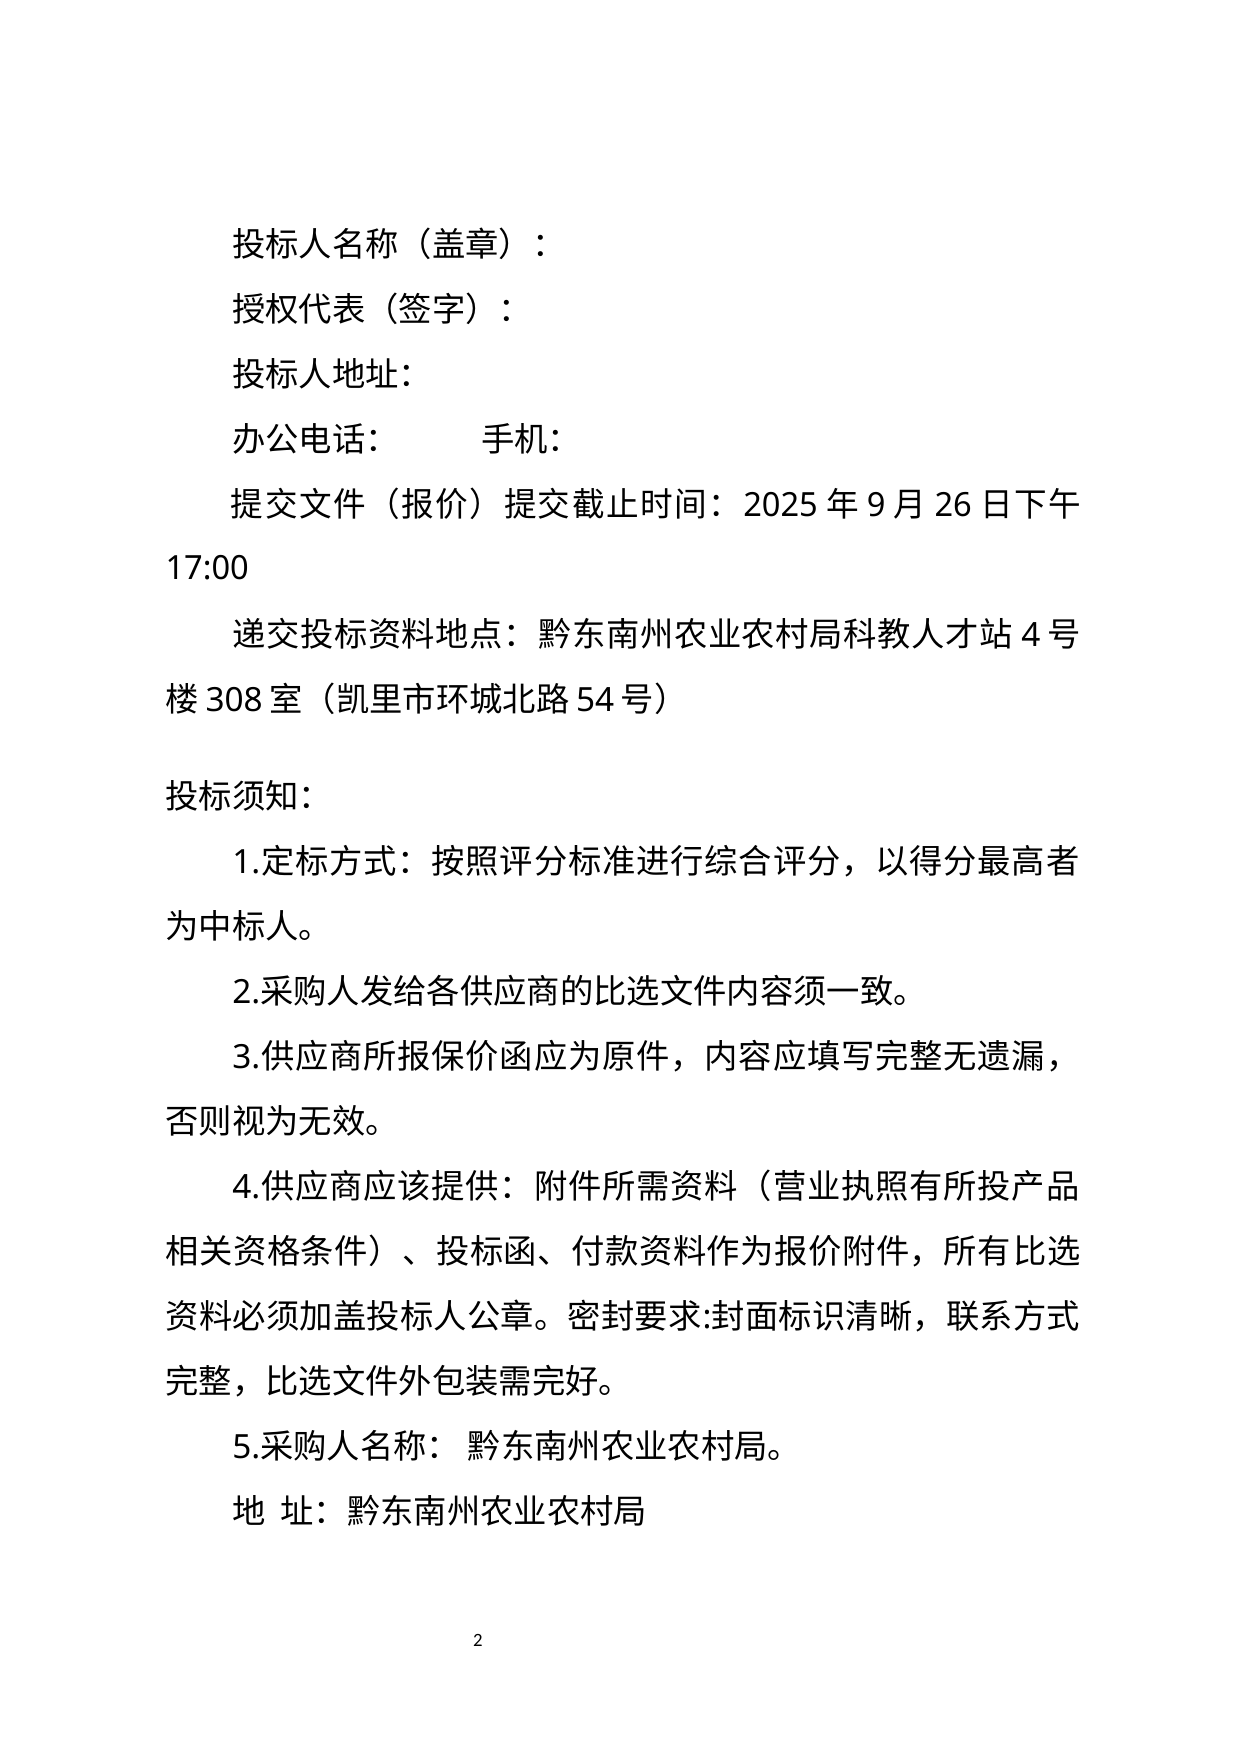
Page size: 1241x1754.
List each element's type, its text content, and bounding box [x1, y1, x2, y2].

list 地 址：黔东南州农业农村局 [165, 1477, 1081, 1542]
list 投标人名称（盖章）： [165, 209, 1081, 274]
list 提交文件（报价）提交截止时间：2025年9月26日下午17:00 [165, 469, 1081, 599]
list 办公电话： 手机： [165, 404, 1081, 469]
list 递交投标资料地点：黔东南州农业农村局科教人才站4号楼308室（凯里市环城北路54号） [165, 599, 1081, 729]
list 2.采购人发给各供应商的比选文件内容须一致。 [165, 957, 1081, 1022]
list 5.采购人名称： 黔东南州农业农村局。 [165, 1412, 1081, 1477]
list 3.供应商所报保价函应为原件，内容应填写完整无遗漏，否则视为无效。 [165, 1022, 1081, 1152]
list 1.定标方式：按照评分标准进行综合评分，以得分最高者为中标人。 [165, 827, 1081, 957]
list 投标须知： [165, 762, 1081, 827]
list 投标人地址： [165, 339, 1081, 404]
list 授权代表（签字）： [165, 274, 1081, 339]
list 4.供应商应该提供：附件所需资料（营业执照有所投产品相关资格条件）、投标函、付款资料作为报价附件，所有比选资料必须加盖投标人公章。密封要求:封面标识清晰，联系方式完整，比选文件外包装需完好。 [165, 1152, 1081, 1412]
